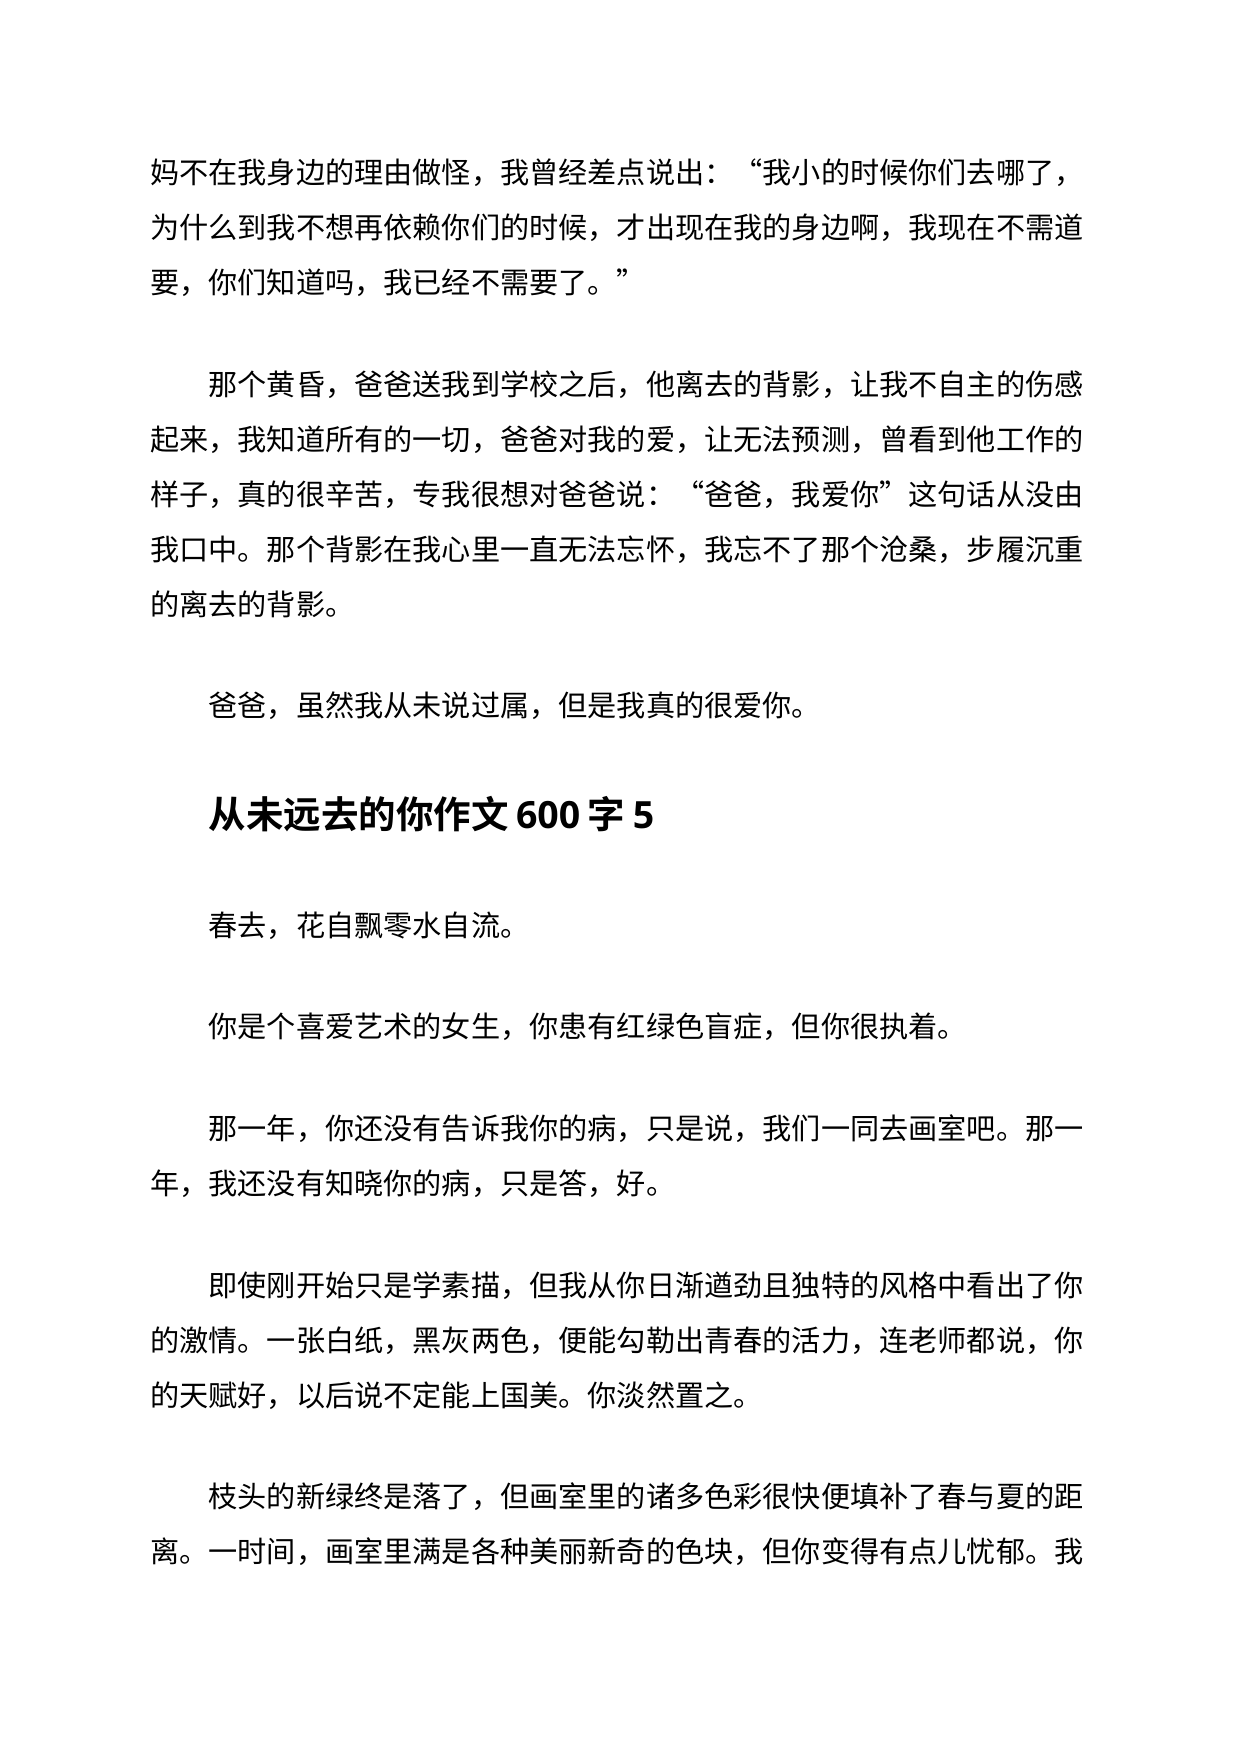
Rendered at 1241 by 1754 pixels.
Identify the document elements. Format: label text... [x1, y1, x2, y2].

text 你是个喜爱艺术的女生，你患有红绿色盲症，但你很执着。 [150, 1004, 1090, 1046]
text 那一年，你还没有告诉我你的病，只是说，我们一同去画室吧。那一年，我还没有知晓你的病，只是答，好。 [150, 1106, 1090, 1203]
text 从未远去的你作文600字5 [150, 785, 1090, 839]
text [150, 150, 1090, 302]
text 春去，花自飘零水自流。 [150, 902, 1090, 944]
text 那个黄昏，爸爸送我到学校之后，他离去的背影，让我不自主的伤感起来，我知道所有的一切，爸爸对我的爱，让无法预测，曾看到他工作的样子，真的很辛苦，专我很想对爸爸说：“爸爸，我爱你”这句话从没由我口中。那个背影在我心里一直无法忘怀，我忘不了那个沧桑，步履沉重的离去的背影。 [150, 362, 1090, 623]
text 即使刚开始只是学素描，但我从你日渐遒劲且独特的风格中看出了你的激情。一张白纸，黑灰两色，便能勾勒出青春的活力，连老师都说，你的天赋好，以后说不定能上国美。你淡然置之。 [150, 1262, 1090, 1414]
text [150, 1474, 1090, 1571]
text 爸爸，虽然我从未说过属，但是我真的很爱你。 [150, 683, 1090, 725]
